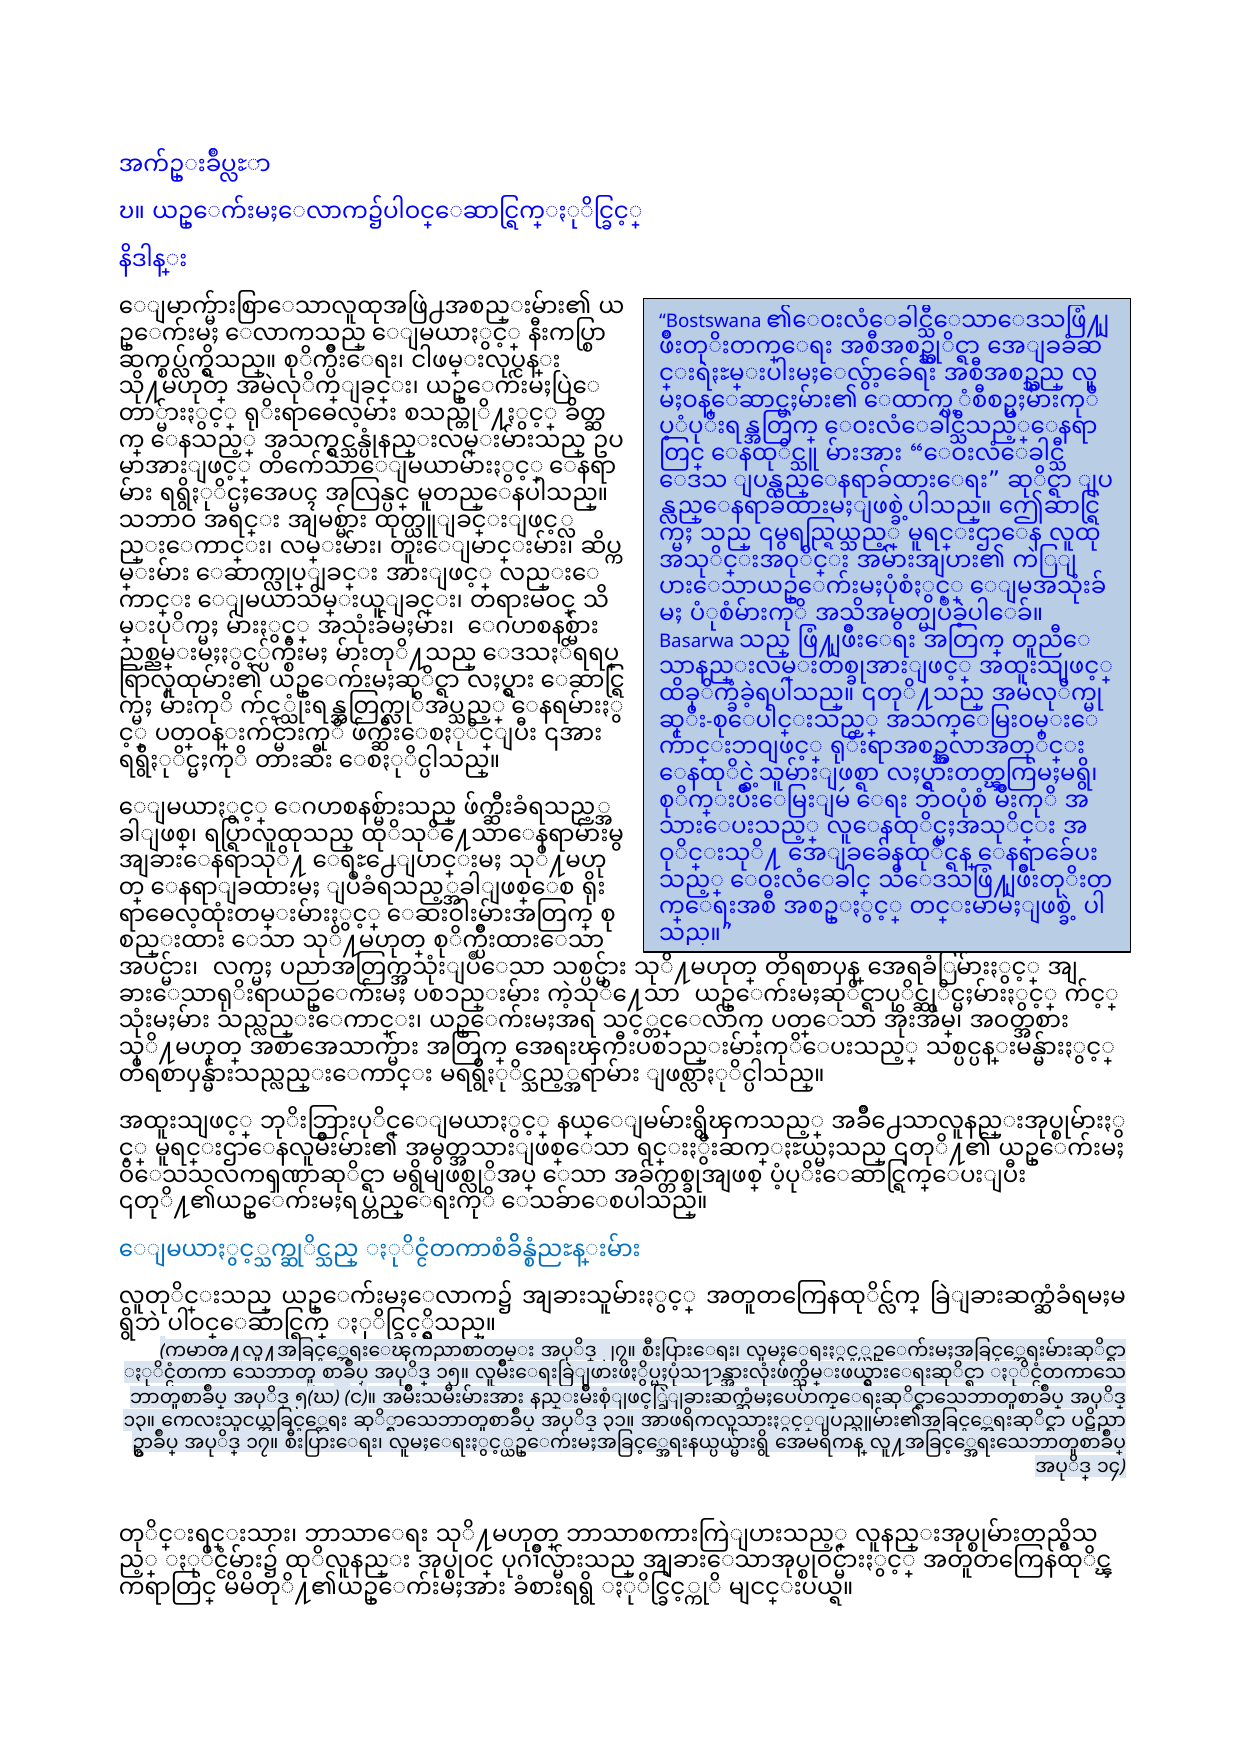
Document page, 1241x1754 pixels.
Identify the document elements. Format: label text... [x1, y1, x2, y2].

text နိဒါန္း [119, 245, 1126, 272]
text ဎ။ ယဥ္ေက်းမႈေလာက၌ပါဝင္ေဆာင္ရြက္ႏုိင္ခြင့္ [503, 197, 595, 224]
text ေျမာက္မ်ားစြာေသာလူထုအဖြဲ႕အစည္းမ်ား၏ ယဥ္ေက်းမႈ ေလာကသည္ ေျမယာႏွင့္ နီးကပ္စြာဆက္စပ္လ်က္ရွိသည္။ စုိက္ပ်ိဳးေရး၊ ငါဖမ္းလုပ္ငန္း သို႔မဟုတ္ အမဲလုိက္ျခင္း၊ ယဥ္ေက်းမႈပြဲေတာ္မ်ားႏွင့္ ရုိးရာဓေလ့မ်ား စသည္တုိ႔ႏွင့္ ခ်ိတ္ဆက္ ေနသည့္ အသက္ရွင္သန္ပုံနည္းလမ္းမ်ားသည္ ဥပမာအားျဖင့္ တိက်ေသာေျမယာမ်ားႏွင့္ ေနရာမ်ား ရရွိႏုိင္မႈအေပၚ အလြန္ပင္ မူတည္ေနပါသည္။ သဘာဝ အရင္း အျမစ္မ်ား ထုတ္ယူျခင္းျဖင့္လည္းေကာင္း၊ လမ္းမ်ား၊ တူးေျမာင္းမ်ား၊ ဆိပ္ကမ္းမ်ား ေဆာက္လုပ္ျခင္း အားျဖင့္ လည္းေကာင္း ေျမယာသိမ္းယူျခင္း၊ တရားမဝင္ သိမ္းပုိက္မႈ မ်ားႏွင့္ အသုံးခ်မႈမ်ား၊ ေဂဟစနစ္မ်ား ညစ္ညမ္းမႈႏွင့္ပ်က္စီးမႈ မ်ားတုိ႔သည္ ေဒသႏၲရရပ္ရြာလူထုမ်ား၏ ယဥ္ေက်းမႈဆုိင္ရာ လႈပ္ရွား ေဆာင္ရြက္မႈ မ်ားကုိ က်င့္သုံးရန္အတြက္လုိအပ္သည့္ ေနရမ်ားႏွင့္ ပတ္ဝန္းက်င္မ်ားကုိ ဖ်က္ဆီးေစႏုိင္ျပီး ၎အား ရရွိႏုိင္မႈကုိ တားဆီး ေစႏုိင္ပါသည္။ [119, 292, 1126, 772]
text တုိင္းရင္းသား၊ ဘာသာေရး သုိ႔မဟုတ္ ဘာသာစကားကြဲျပားသည့္ လူနည္းအုပ္စုမ်ားတည္ရွိသည့္ ႏုိင္ငံမ်ား၌ ထုိလူနည္း အုပ္စုဝင္ ပုဂၢိဳလ္မ်ားသည္ အျခားေသာအုပ္စုဝင္မ်ားႏွင့္ အတူတကြေနထုိင္ၾကရာတြင္ မိမိတုိ႔၏ယဥ္ေက်းမႈအား ခံစားရရွိ ႏုိင္ခြင့္ကုိ မျငင္းပယ္ရ။ [119, 1520, 1126, 1600]
text ဎ။ ယဥ္ေက်းမႈေလာက၌ပါဝင္ေဆာင္ရြက္ႏုိင္ခြင့္ [119, 197, 501, 224]
text အက်ဥ္းခ်ဳပ္လႊာ [119, 150, 1126, 177]
text အထူးသျဖင့္ ဘုိးဘြားပုိင္ေျမယာႏွင့္ နယ္ေျမမ်ားရွိၾကသည့္ အခ်ိဳ႕ေသာလူနည္းအုပ္စုမ်ားႏွင့္ မူရင္းဌာေနလူမ်ိဳးမ်ား၏ အမွတ္အသားျဖစ္ေသာ ရင္းႏွီးဆက္ႏႊယ္မႈသည္ ၎တုိ႔၏ ယဥ္ေက်းမႈဝိေသသလကၡဏာဆုိင္ရာ မရွိမျဖစ္လုိအပ္ ေသာ အခ်က္တစ္ခုအျဖစ္ ပံ့ပုိးေဆာင္ရြက္ေပးျပီး ၎တုိ႔၏ယဥ္ေက်းမႈရပ္တည္ေရးကုိ ေသခ်ာေစပါသည္။ [119, 1107, 1126, 1214]
text ေျမယာႏွင့္ ေဂဟစနစ္မ်ားသည္ ဖ်က္ဆီးခံရသည့္အခါျဖစ္၊ ရပ္ရြာလူထုသည္ ထုိသုိ႔ေသာေနရာမ်ားမွ အျခားေနရာသုိ႔ ေရႊ႕ေျပာင္းမႈ သုိ႔မဟုတ္ ေနရာျခထားမႈ ျပဳခံရသည့္အခါျဖစ္ေစ ရိုးရာဓေလ့ထုံးတမ္းမ်ားႏွင့္ ေဆးဝါးမ်ားအတြက္ စုစည္းထား ေသာ သုိ႔မဟုတ္ စုိက္ပ်ိဳးထားေသာ အပင္မ်ား၊ လက္မႈ ပညာအတြက္အသုံးျပဳေသာ သစ္ပင္မ်ား သုိ႔မဟုတ္ တိရစာၦန္ အေရခံြမ်ားႏွင့္ အျခားေသာရုိးရာယဥ္ေက်းမႈ ပစၥည္းမ်ား ကဲ့သုိ႔ေသာ ယဥ္ေက်းမႈဆုိင္ရာပုိင္ဆုိင္မႈမ်ားႏွင့္ က်င့္သုံးမႈမ်ား သည္လည္းေကာင္း၊ ယဥ္ေက်းမႈအရ သင့္တင္ေလ်ာက္ ပတ္ေသာ အိုးအိမ္၊ အဝတ္အစား သုိ႔မဟုတ္ အစာအေသာက္မ်ား အတြက္ အေရးၾကီးပစၥည္းမ်ားကုိေပးသည့္ သစ္ပင္ပန္းမန္မ်ားႏွင့္ တိရစာၦန္မ်ားသည္လည္းေကာင္း မရရွိိႏုိင္သည့္အရာမ်ား ျဖစ္လာႏုိင္ပါသည္။ [119, 793, 1126, 1087]
text ဎ။ ယဥ္ေက်းမႈေလာက၌ပါဝင္ေဆာင္ရြက္ႏုိင္ခြင့္ [597, 197, 1126, 224]
text (ကမာၻ႔လူ႔အခြင့္အေရးေၾကညာစာတမ္း အပုိဒ္ ၂၇။ စီးပြားေရး၊ လူမႈေရးႏွင့္ယဥ္ေက်းမႈအခြင့္အေရးမ်ားဆုိင္ရာ ႏုိင္ငံတကာ သေဘာတူ စာခ်ဳပ္ အပုိဒ္ ၁၅။ လူမ်ိဳးေရးခြဲျဖားဖိႏွိပ္မႈပုံသ႑ာန္အားလုံးဖ်က္သိမ္းဖယ္ရွားေရးဆုိင္ရာ ႏုိင္ငံတကာသေဘာတူစာခ်ဳပ္ အပုိဒ္ ၅(ဃ) (င)။ အမ်ိဳးသမီးမ်ားအား နည္းမ်ိဳးစုံျဖင့္ခြဲျခားဆက္ဆံမႈပေပ်ာက္ေရးဆုိင္ရာသေဘာတူစာခ်ဳပ္ အပုိဒ္ ၁၃။ ကေလးသူငယ္အခြင့္အေရး ဆုိ္င္ရာသေဘာတူစာခ်ဳပ္ အပုိဒ္ ၃၁။ အာဖရိကလူသားႏွင့္ျပည္သူမ်ား၏အခြင့္အေရးဆုိင္ရာ ပဋိညာဥ္စာခ်ဳပ္ အပုိဒ္ ၁၇။ စီးပြားေရး၊ လူမႈေရးႏွင့္ယဥ္ေက်းမႈအခြင့္အေရးနယ္ပယ္မ်ားရွိ အေမရိကန္ လူ႔အခြင့္အေရးသေဘာတူစာခ်ဳပ္ အပုိဒ္ ၁၄) [119, 1336, 1071, 1478]
text လူတုိင္းသည္ ယဥ္ေက်းမႈေလာက၌ အျခားသူမ်ားႏွင့္ အတူတကြေနထုိင္လ်က္ ခြဲျခားဆက္ဆံခံရမႈမရွိဘဲ ပါဝင္ေဆာင္ရြက္ ႏုိင္ခြင့္ရွိသည္။ [119, 1282, 1126, 1336]
text ေျမယာႏွင့္သက္ဆုိင္သည္ ႏုိင္ငံတကာစံခ်ိန္စံညႊန္းမ်ား [119, 1235, 1126, 1262]
